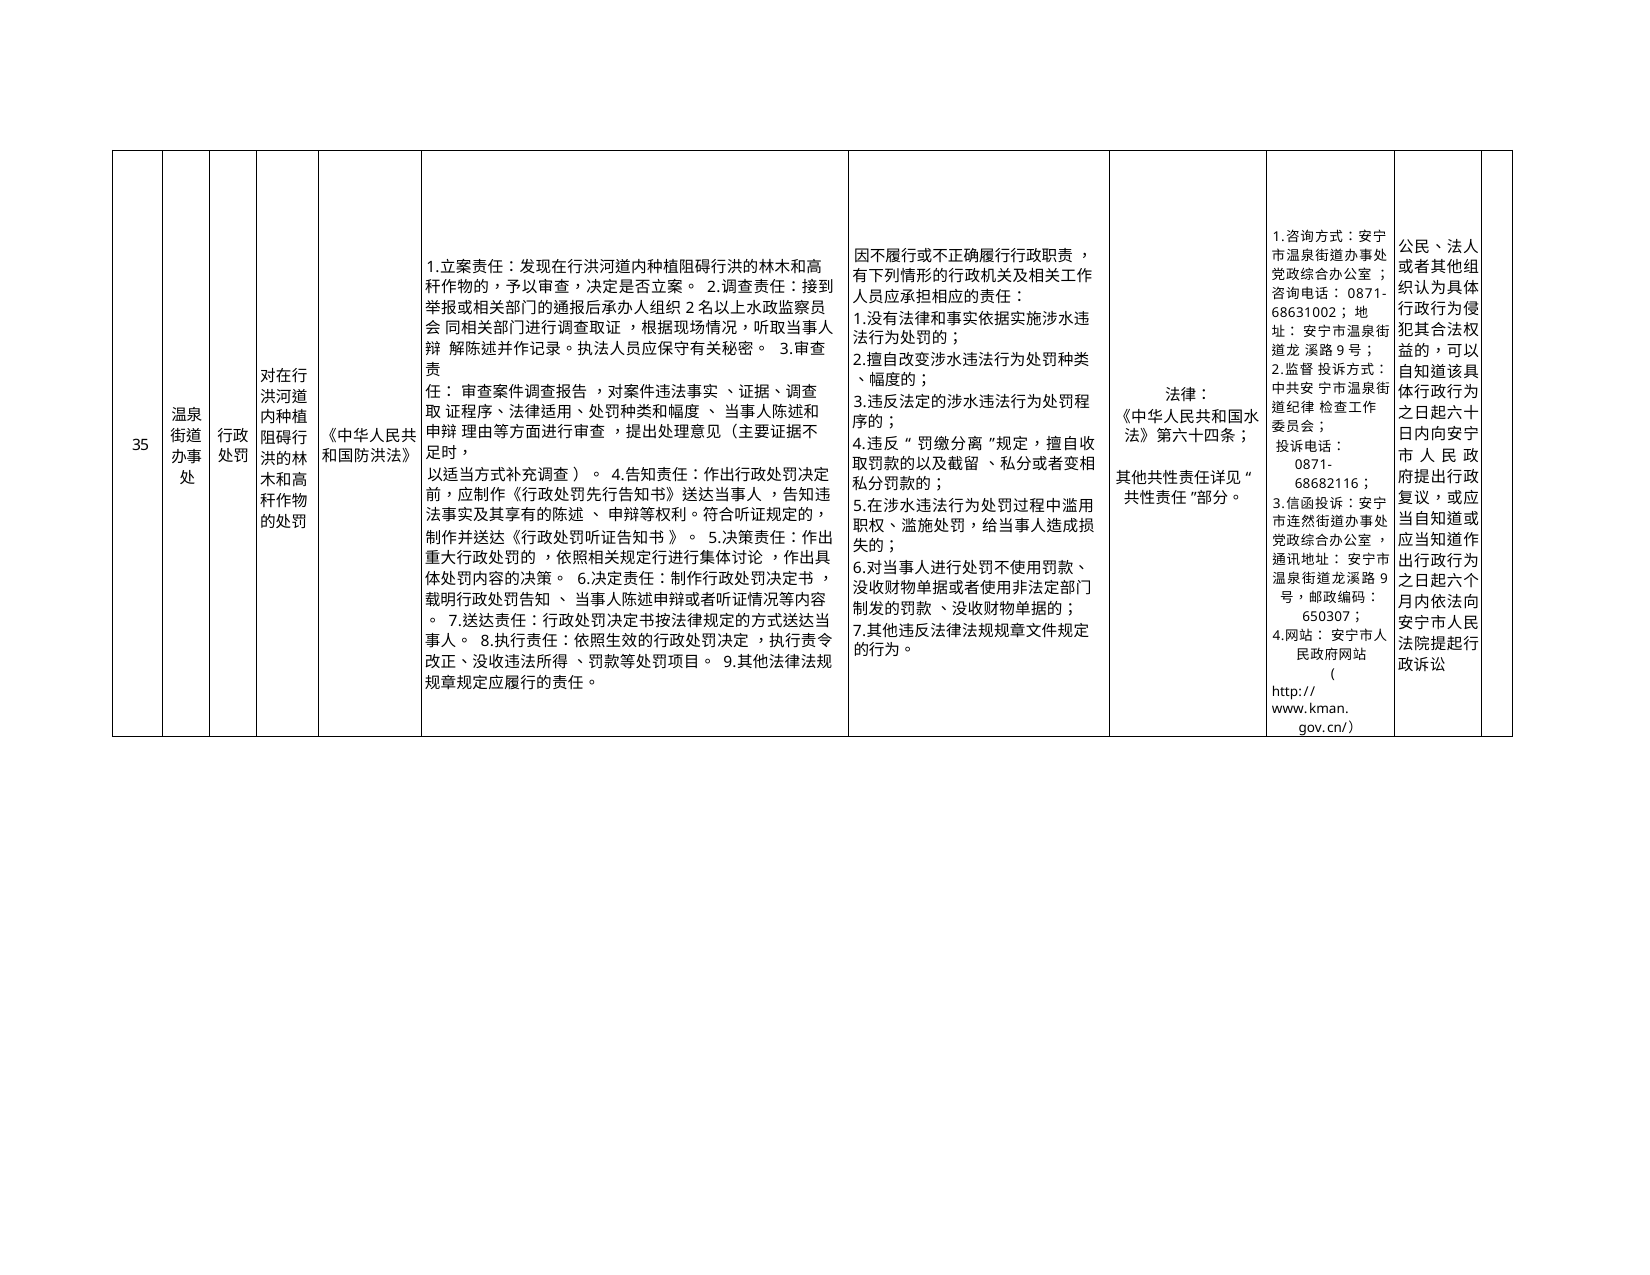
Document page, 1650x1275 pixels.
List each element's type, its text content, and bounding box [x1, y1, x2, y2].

table_header 温泉 街道 办事 处 [163, 151, 209, 736]
table_header [1482, 151, 1512, 736]
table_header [1267, 151, 1394, 736]
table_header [849, 151, 1109, 736]
table_header 1.立案责任：发现在行洪河道内种植阻碍行洪的林木和高 秆作物的，予以审查，决定是否立案。 2.调查责任：接到 举报或相关部门的通报后承办人组织 2名以上水政监察员会 同相关部门进行调查取证 ，根据现场情况，听取当事人辩 解陈述并作记录。执法人员应保守有关秘密。 3.审查责 任： 审查案件调查报告 ，对案件违法事实 、证据、调查取 证程序、法律适用、处罚种类和幅度 、 当事人陈述和申辩 理由等方面进行审查 ，提出处理意见（主要证据不足时， 以适当方式补充调查 ）。 4.告知责任：作出行政处罚决定 前，应制作《行政处罚先行告知书》送达当事人 ，告知违 法事实及其享有的陈述 、 申辩等权利。符合听证规定的， 制作并送达《行政处罚听证告知书 》。 5.决策责任：作出 重大行政处罚的 ，依照相关规定行进行集体讨论 ，作出具 体处罚内容的决策。 6.决定责任：制作行政处罚决定书 ， 载明行政处罚告知 、 当事人陈述申辩或者听证情况等内容 。 7.送达责任：行政处罚决定书按法律规定的方式送达当 事人。 8.执行责任：依照生效的行政处罚决定 ，执行责令 改正、没收违法所得 、罚款等处罚项目。 9.其他法律法规 规章规定应履行的责任。 [422, 151, 848, 736]
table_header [1110, 151, 1266, 736]
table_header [1395, 151, 1481, 736]
table_header 35 [113, 151, 162, 736]
table_header 《中华人民共 和国防洪法》 [319, 151, 421, 736]
table_header 对在行 洪河道 内种植 阻碍行 洪的林 木和高 秆作物 的处罚 [257, 151, 318, 736]
table_header 行政 处罚 [210, 151, 256, 736]
